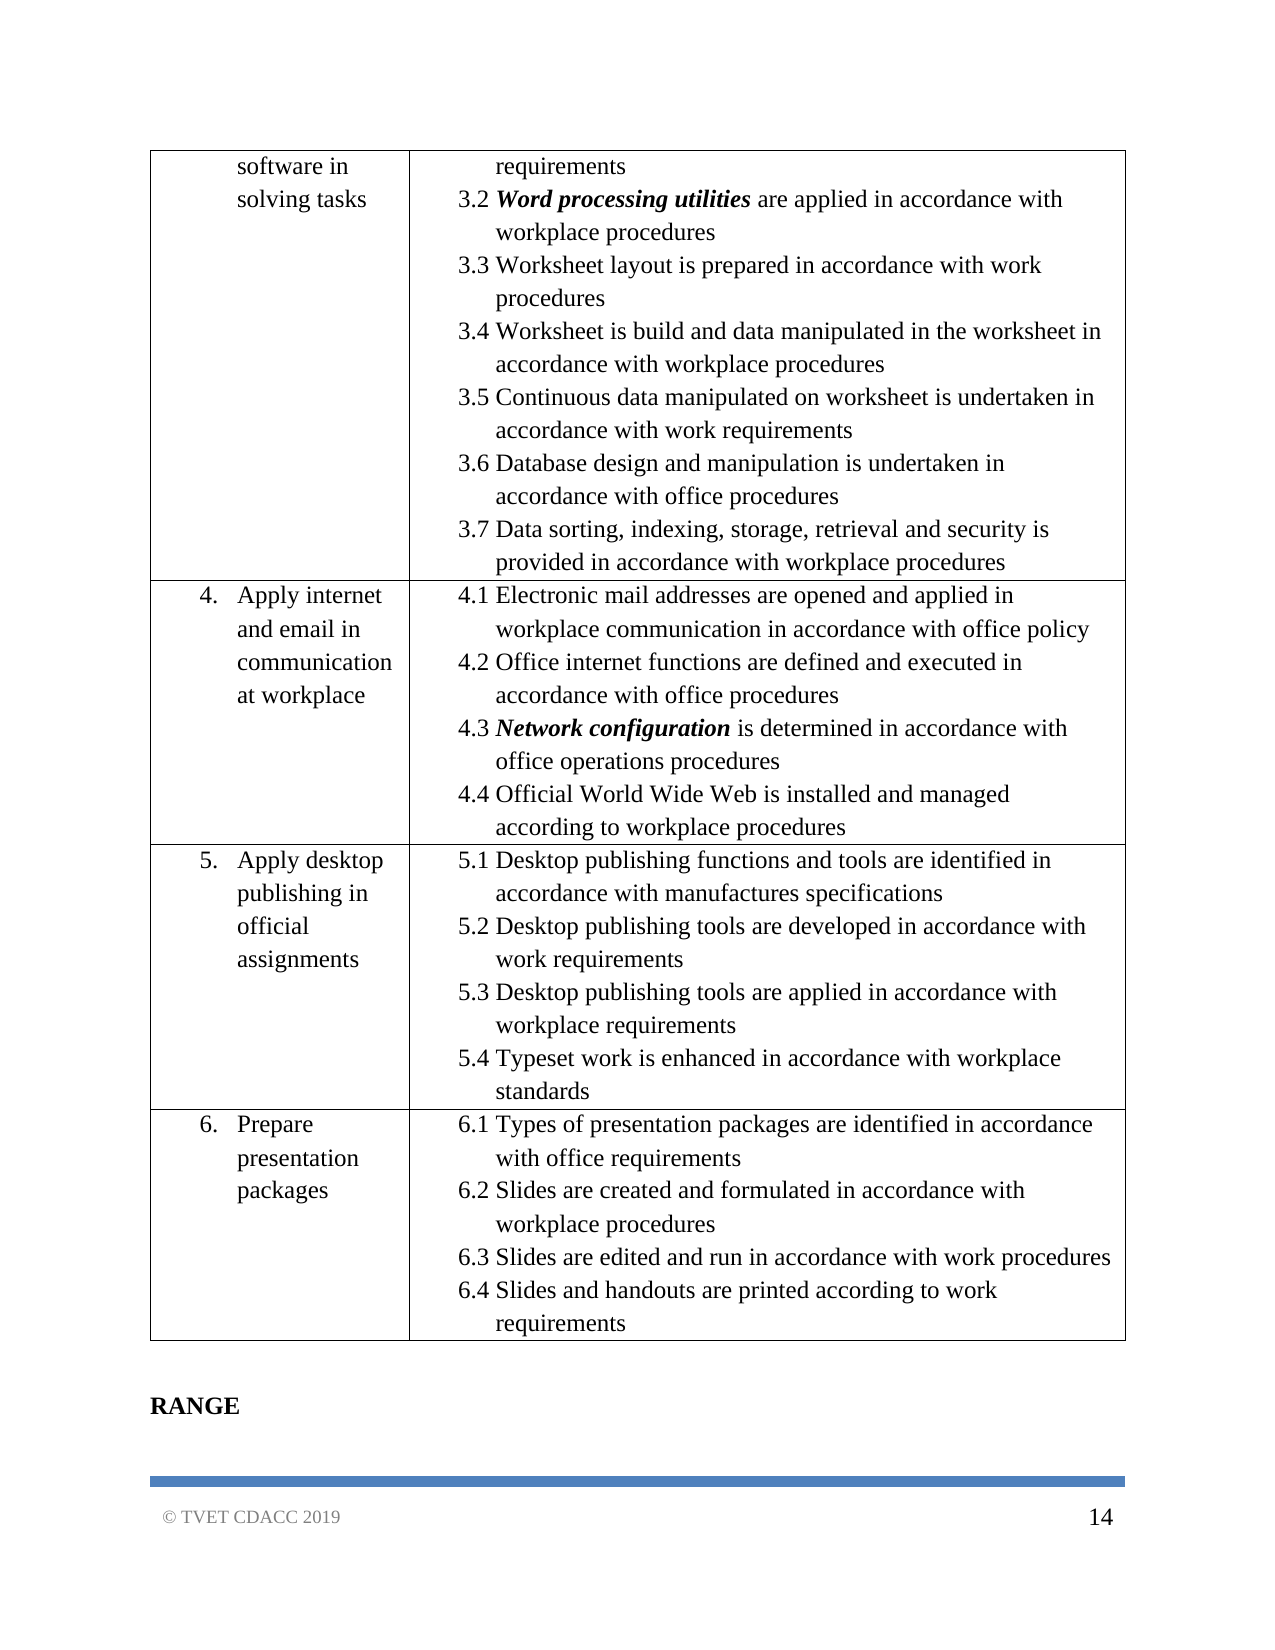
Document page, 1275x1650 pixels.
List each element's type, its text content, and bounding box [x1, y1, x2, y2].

table_cell Apply desktop publishing in official assignments [151, 845, 409, 1108]
table_cell Desktop publishing functions and tools are identified in accordance with manufactures specifications Desktop publishing tools are developed in accordance with work requirements Desktop publishing tools are applied in accordance with workplace requirements Typeset work is enhanced in accordance with workplace standards [410, 845, 1125, 1108]
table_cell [410, 151, 1125, 579]
table_cell Types of presentation packages are identified in accordance with office requirements Slides are created and formulated in accordance with workplace procedures Slides are edited and run in accordance with work procedures Slides and handouts are printed according to work requirements [410, 1110, 1125, 1340]
table_cell Electronic mail addresses are opened and applied in workplace communication in accordance with office policy Office internet functions are defined and executed in accordance with office procedures Network configuration is determined in accordance with office operations procedures Official World Wide Web is installed and managed according to workplace procedures [410, 581, 1125, 844]
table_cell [151, 151, 409, 579]
table_cell Prepare presentation packages [151, 1110, 409, 1340]
text RANGE [150, 1391, 1125, 1419]
table_cell Apply internet and email in communication at workplace [151, 581, 409, 844]
